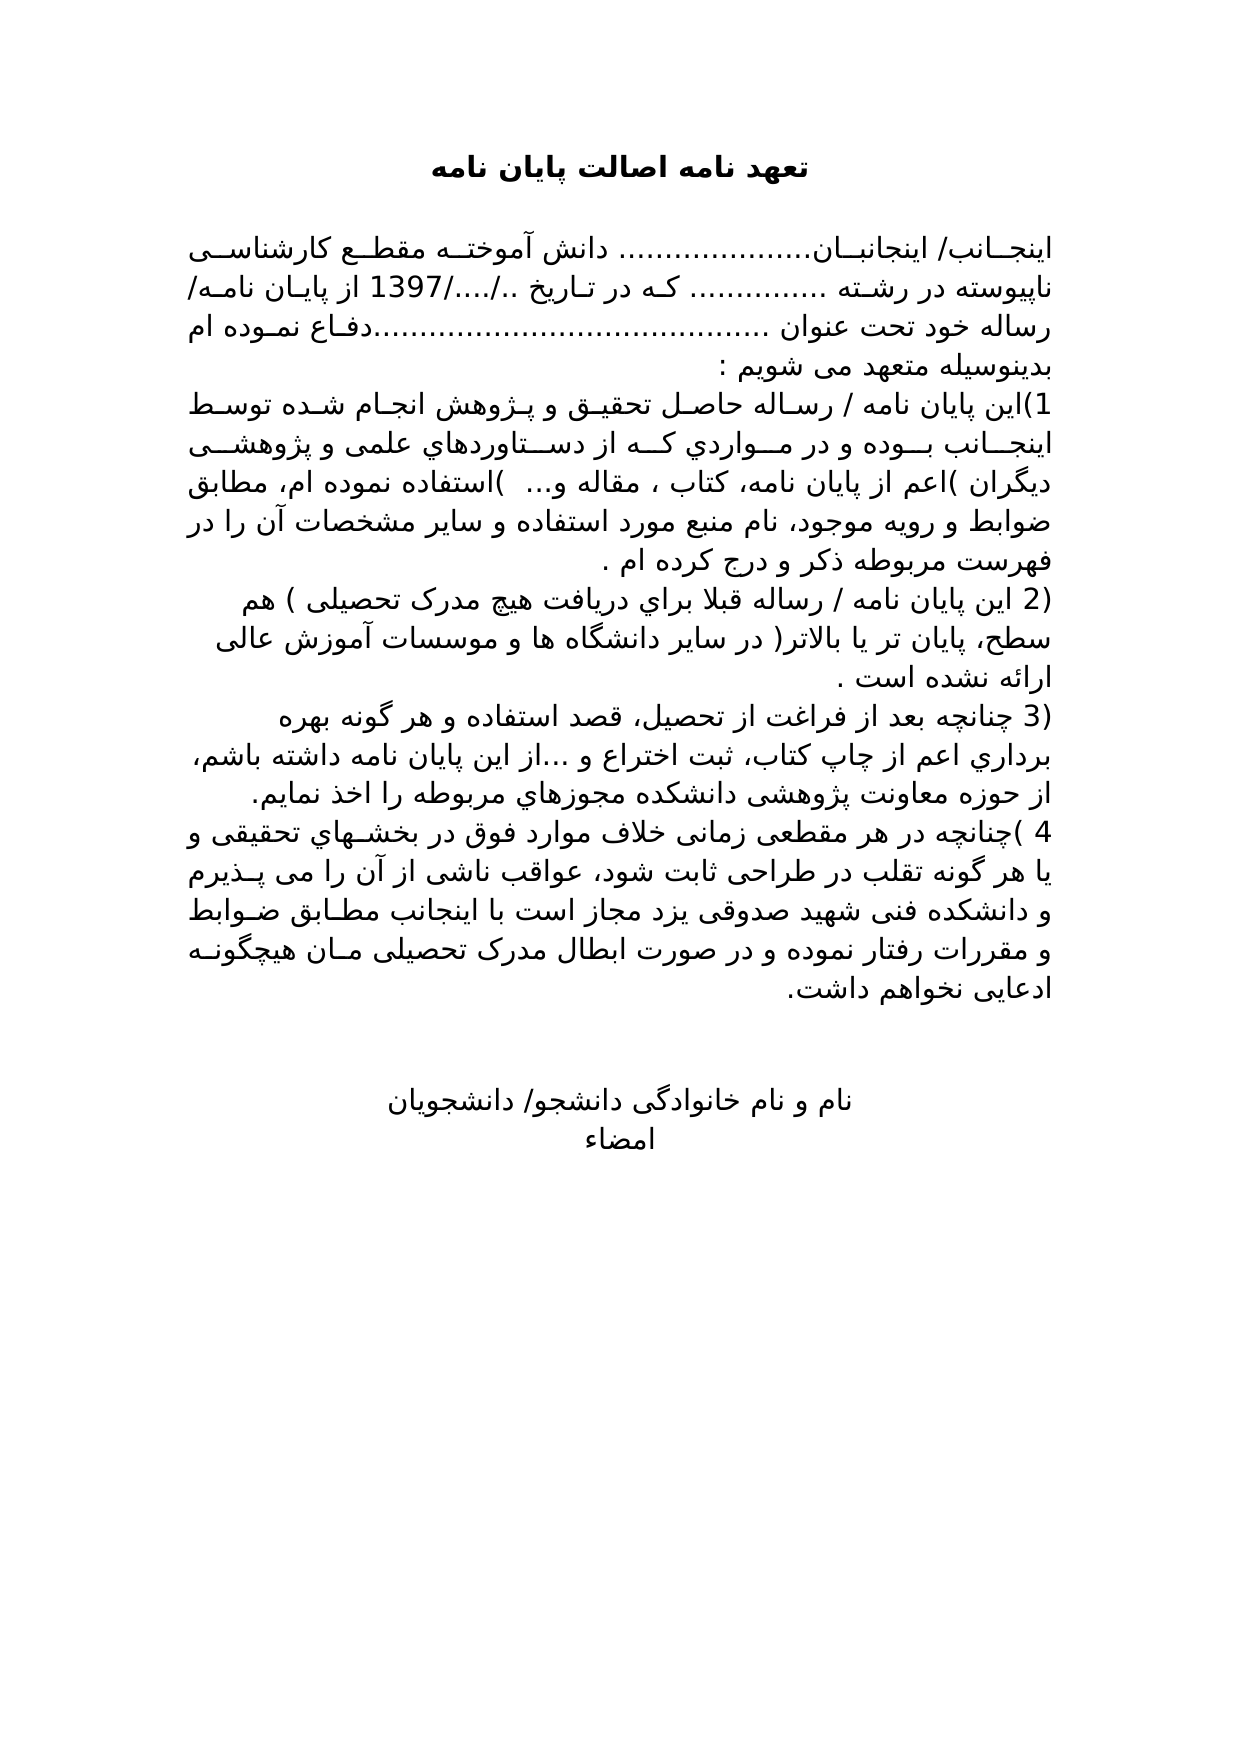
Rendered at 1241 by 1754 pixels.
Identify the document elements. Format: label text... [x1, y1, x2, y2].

text امضاء [187, 1123, 1053, 1157]
text (3 چنانچه بعد از فراغت از تحصيل، قصد استفاده و هر گونه بهره برداري اعم از چاپ کتاب، ثبت اختراع و ...از اين پايان نامه داشته باشم، از حوزه معاونت پژوهشی دانشکده مجوزهاي مربوطه را اخذ نمايم. [187, 699, 1053, 811]
text (2 اين پايان نامه / رساله قبلا براي دريافت هيچ مدرک تحصيلی ) هم سطح، پايان تر يا بالاتر( در ساير دانشگاه ها و موسسات آموزش عالی ارائه نشده است . [187, 582, 1053, 694]
text تعهد نامه اصالت پایان نامه [187, 150, 1053, 184]
text نام و نام خانوادگی دانشجو/ دانشجویان [187, 1084, 1053, 1118]
text 4 )چنانچه در هر مقطعی زمانی خلاف موارد فوق در بخشهاي تحقيقی و يا هر گونه تقلب در طراحی ثابت شود، عواقب ناشی از آن را می پذيرم و دانشکده فنی شهيد صدوقی يزد مجاز است با اينجانب مطابق ضوابط و مقررات رفتار نموده و در صورت ابطال مدرک تحصيلی مان هيچگونه ادعايی نخواهم داشت. [187, 816, 1053, 1006]
text 1)اين پايان نامه / رساله حاصل تحقيق و پژوهش انجام شده توسط اينجانب بوده و در مواردي که از دستاوردهاي علمی و پژوهشی ديگران )اعم از پايان نامه، کتاب ، مقاله و... )استفاده نموده ام، مطابق ضوابط و رويه موجود، نام منبع مورد استفاده و ساير مشخصات آن را در فهرست مربوطه ذکر و درج کرده ام . [187, 387, 1053, 577]
text اينجانب/ اینجانبان..................... دانش آموخته مقطع کارشناسی ناپيوسته در رشته ............... که در تاريخ ../..../1397 از پايان نامه/ رساله خود تحت عنوان ...........................................دفاع نموده ام بدينوسيله متعهد می شويم : [187, 231, 1053, 382]
